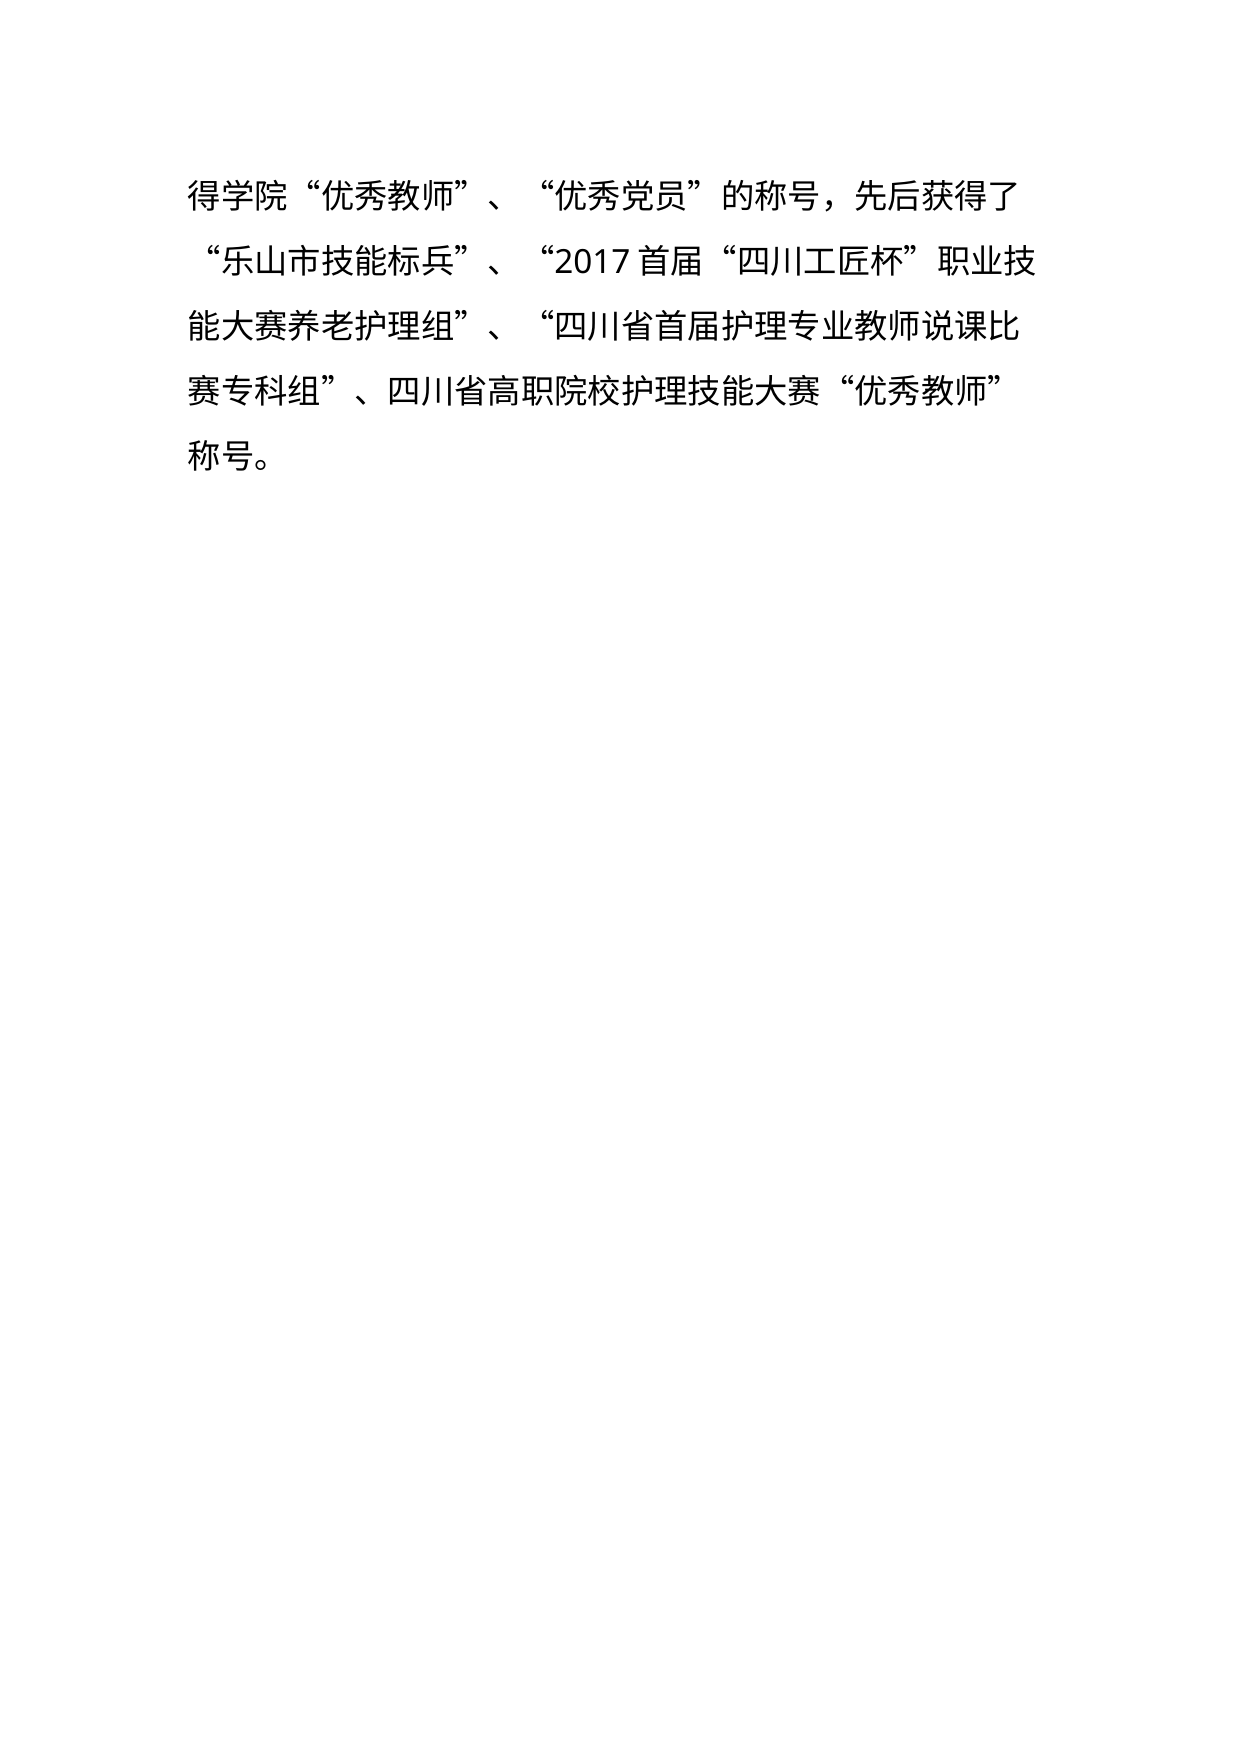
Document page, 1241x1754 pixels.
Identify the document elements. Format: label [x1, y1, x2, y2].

text [187, 162, 1053, 487]
